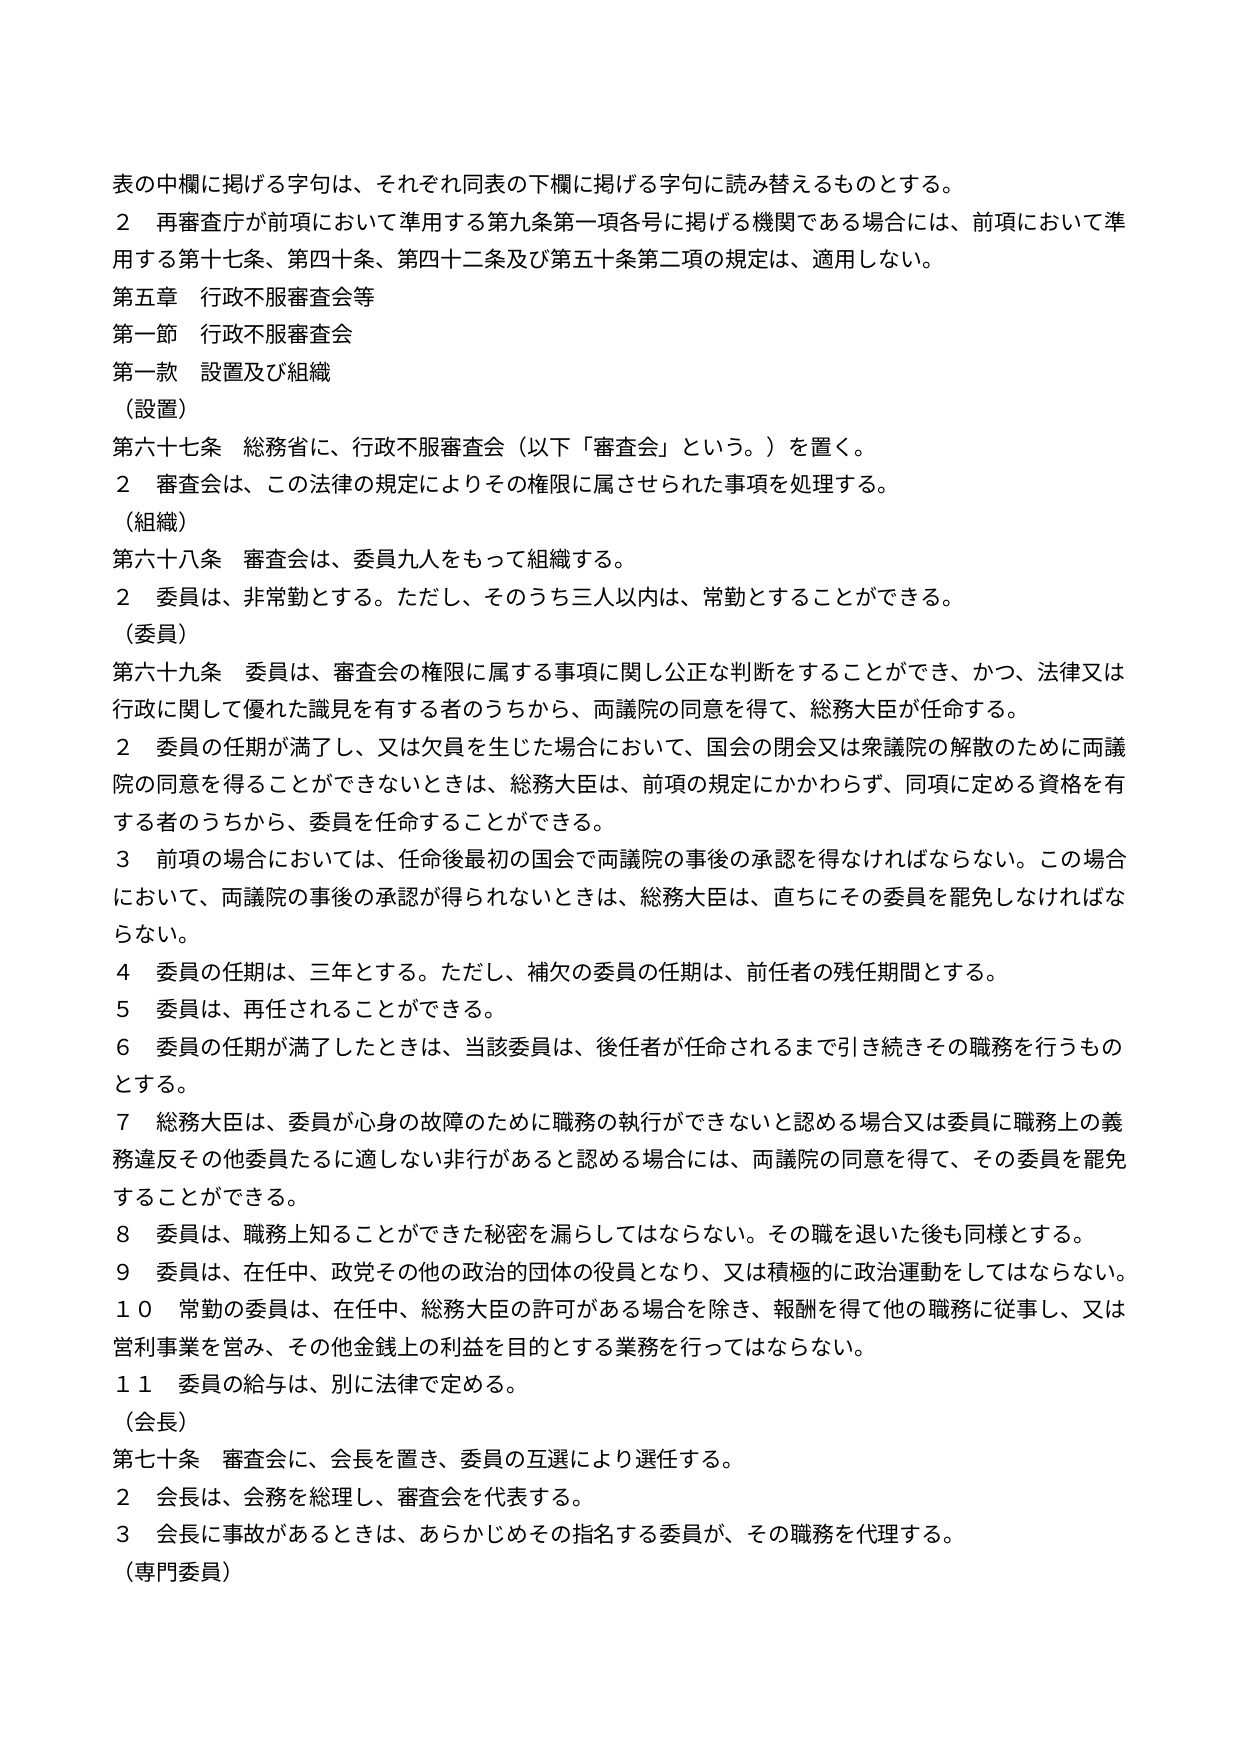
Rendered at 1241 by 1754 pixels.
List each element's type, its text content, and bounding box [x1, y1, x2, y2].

text （設置） [112, 389, 1128, 427]
text 第七十条 審査会に、会長を置き、委員の互選により選任する。 [112, 1439, 1128, 1477]
text 第一節 行政不服審査会 [112, 314, 1128, 352]
text ２ 委員は、非常勤とする。ただし、そのうち三人以内は、常勤とすることができる。 [112, 577, 1128, 614]
text ２ 委員の任期が満了し、又は欠員を生じた場合において、国会の閉会又は衆議院の解散のために両議院の同意を得ることができないときは、総務大臣は、前項の規定にかかわらず、同項に定める資格を有する者のうちから、委員を任命することができる。 [112, 727, 1128, 839]
text ９ 委員は、在任中、政党その他の政治的団体の役員となり、又は積極的に政治運動をしてはならない。 [112, 1252, 1128, 1289]
text 第一款 設置及び組織 [112, 352, 1128, 389]
text （会長） [112, 1402, 1128, 1439]
text （委員） [112, 614, 1128, 652]
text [112, 164, 1128, 202]
text 第六十八条 審査会は、委員九人をもって組織する。 [112, 539, 1128, 577]
text 第六十七条 総務省に、行政不服審査会（以下「審査会」という。）を置く。 [112, 427, 1128, 464]
text ３ 前項の場合においては、任命後最初の国会で両議院の事後の承認を得なければならない。この場合において、両議院の事後の承認が得られないときは、総務大臣は、直ちにその委員を罷免しなければならない。 [112, 839, 1128, 952]
text ４ 委員の任期は、三年とする。ただし、補欠の委員の任期は、前任者の残任期間とする。 [112, 952, 1128, 989]
text ２ 再審査庁が前項において準用する第九条第一項各号に掲げる機関である場合には、前項において準用する第十七条、第四十条、第四十二条及び第五十条第二項の規定は、適用しない。 [112, 202, 1128, 277]
text ８ 委員は、職務上知ることができた秘密を漏らしてはならない。その職を退いた後も同様とする。 [112, 1214, 1128, 1252]
text ７ 総務大臣は、委員が心身の故障のために職務の執行ができないと認める場合又は委員に職務上の義務違反その他委員たるに適しない非行があると認める場合には、両議院の同意を得て、その委員を罷免することができる。 [112, 1102, 1128, 1214]
text ５ 委員は、再任されることができる。 [112, 989, 1128, 1027]
text （専門委員） [112, 1552, 1128, 1589]
text ２ 審査会は、この法律の規定によりその権限に属させられた事項を処理する。 [112, 464, 1128, 502]
text （組織） [112, 502, 1128, 539]
text ６ 委員の任期が満了したときは、当該委員は、後任者が任命されるまで引き続きその職務を行うものとする。 [112, 1027, 1128, 1102]
text ２ 会長は、会務を総理し、審査会を代表する。 [112, 1477, 1128, 1514]
text 第六十九条 委員は、審査会の権限に属する事項に関し公正な判断をすることができ、かつ、法律又は行政に関して優れた識見を有する者のうちから、両議院の同意を得て、総務大臣が任命する。 [112, 652, 1128, 727]
text １１ 委員の給与は、別に法律で定める。 [112, 1364, 1128, 1402]
text ３ 会長に事故があるときは、あらかじめその指名する委員が、その職務を代理する。 [112, 1514, 1128, 1552]
text 第五章 行政不服審査会等 [112, 277, 1128, 314]
text １０ 常勤の委員は、在任中、総務大臣の許可がある場合を除き、報酬を得て他の職務に従事し、又は営利事業を営み、その他金銭上の利益を目的とする業務を行ってはならない。 [112, 1289, 1128, 1364]
